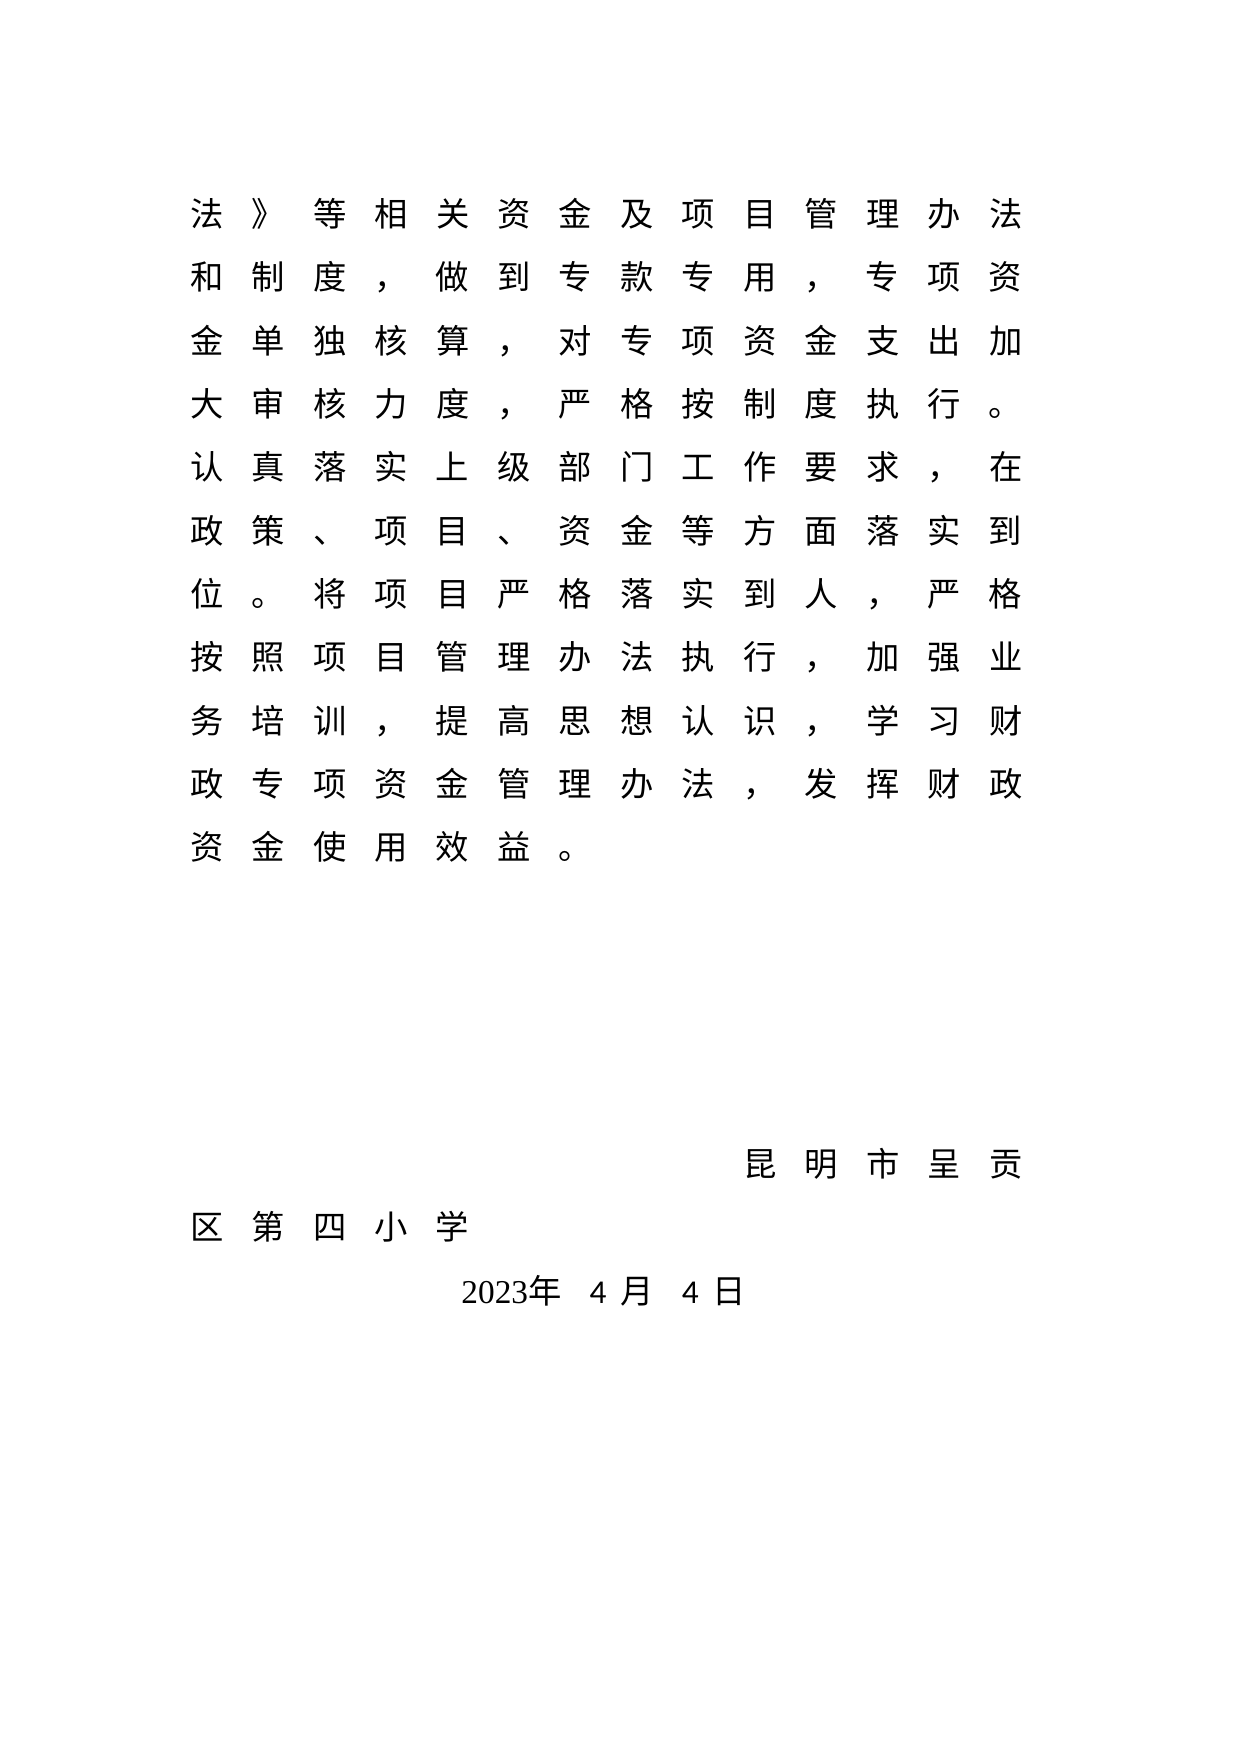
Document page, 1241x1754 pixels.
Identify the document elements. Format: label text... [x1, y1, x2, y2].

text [190, 180, 1050, 877]
text 2023年4月4日 [190, 1257, 1050, 1320]
text 昆明市呈贡区第四小学 [190, 1130, 1050, 1257]
